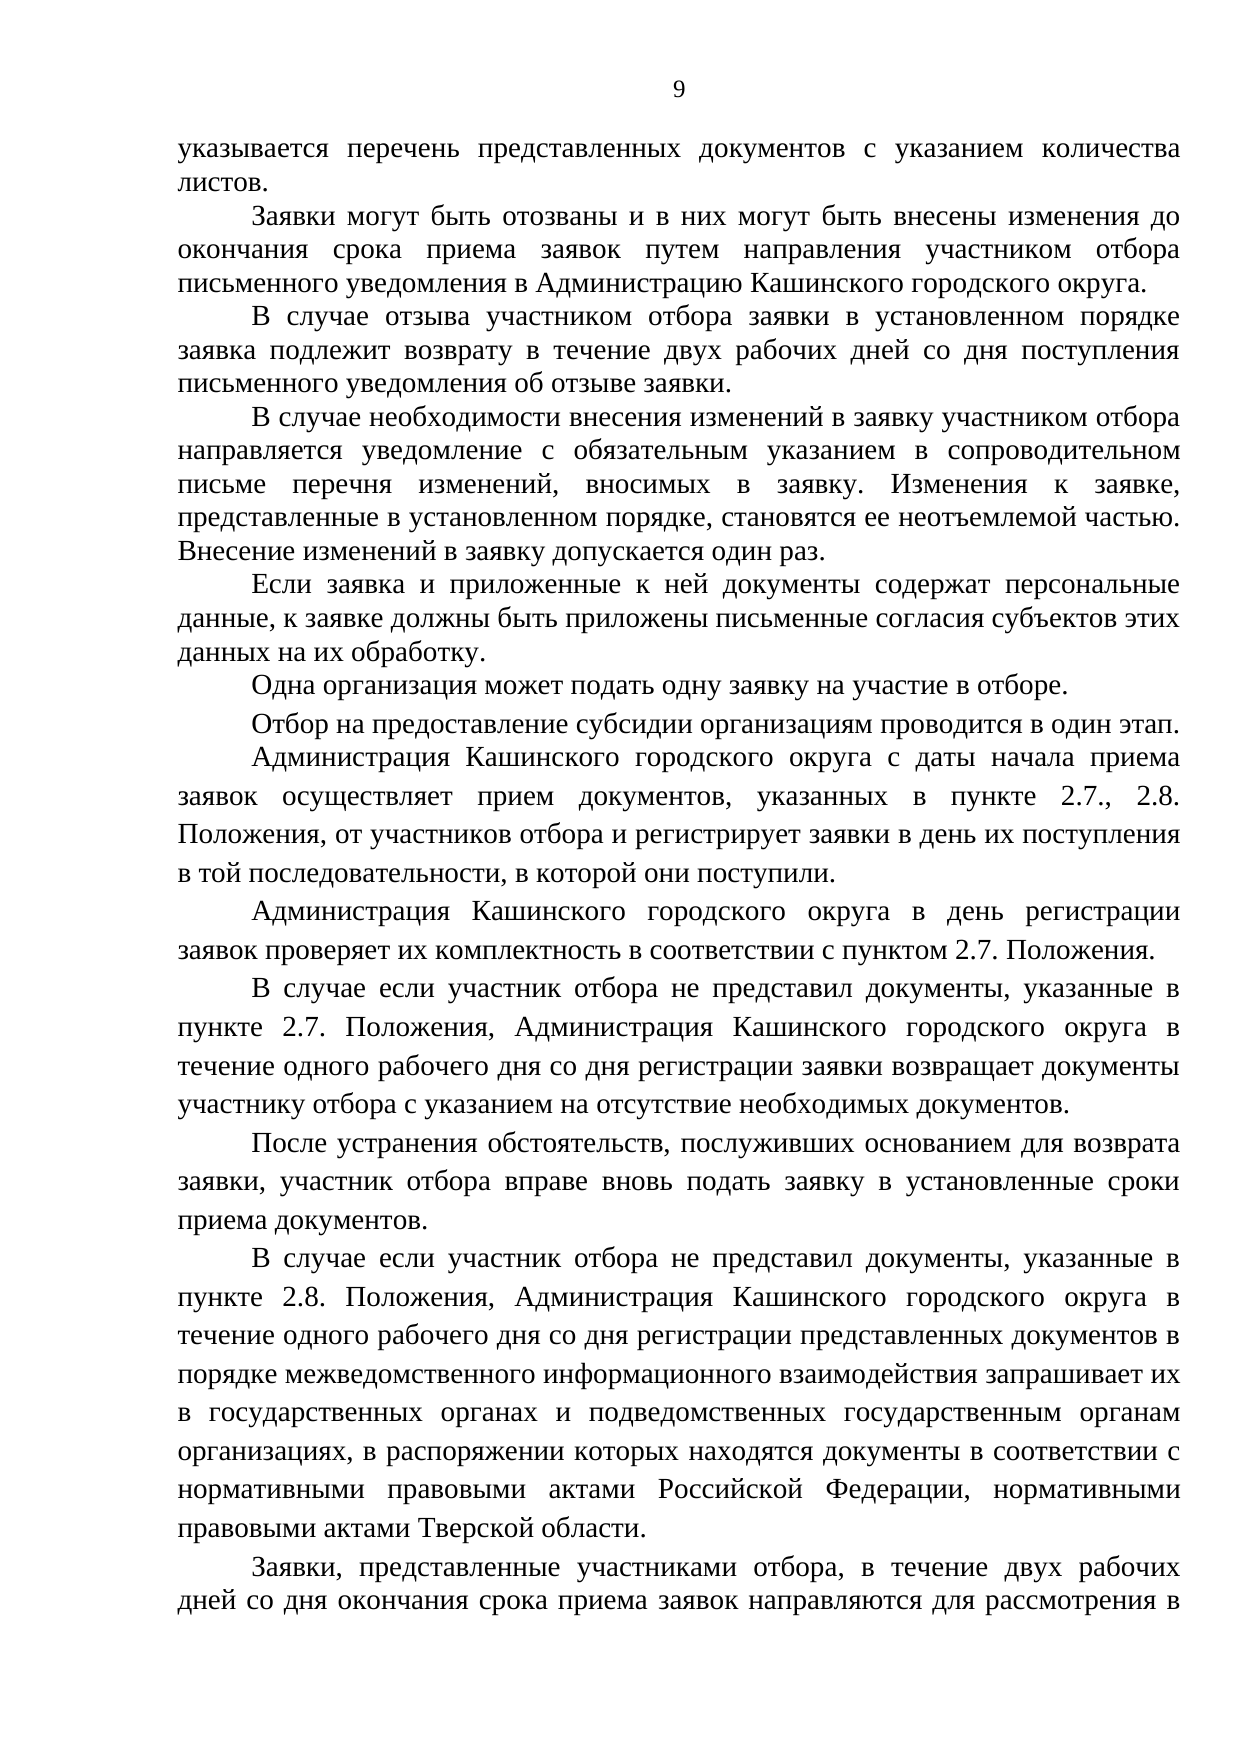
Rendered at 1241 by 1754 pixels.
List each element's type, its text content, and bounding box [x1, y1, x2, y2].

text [177, 131, 1181, 198]
text В случае если участник отбора не представил документы, указанные в пункте 2.7. Положения, Администрация Кашинского городского округа в течение одного рабочего дня со дня регистрации заявки возвращает документы участнику отбора с указанием на отсутствие необходимых документов. [177, 971, 1181, 1120]
text В случае если участник отбора не представил документы, указанные в пункте 2.8. Положения, Администрация Кашинского городского округа в течение одного рабочего дня со дня регистрации представленных документов в порядке межведомственного информационного взаимодействия запрашивает их в государственных органах и подведомственных государственным органам организациях, в распоряжении которых находятся документы в соответствии с нормативными правовыми актами Российской Федерации, нормативными правовыми актами Тверской области. [177, 1240, 1181, 1544]
list Отбор на предоставление субсидии организациям проводится в один этап. [251, 706, 1181, 739]
text Администрация Кашинского городского округа в день регистрации заявок проверяет их комплектность в соответствии с пунктом 2.7. Положения. [177, 893, 1181, 966]
text В случае необходимости внесения изменений в заявку участником отбора направляется уведомление с обязательным указанием в сопроводительном письме перечня изменений, вносимых в заявку. Изменения к заявке, представленные в установленном порядке, становятся ее неотъемлемой частью. Внесение изменений в заявку допускается один раз. [177, 399, 1181, 567]
text Заявки могут быть отозваны и в них могут быть внесены изменения до окончания срока приема заявок путем направления участником отбора письменного уведомления в Администрацию Кашинского городского округа. [177, 198, 1181, 298]
text После устранения обстоятельств, послуживших основанием для возврата заявки, участник отбора вправе вновь подать заявку в установленные сроки приема документов. [177, 1125, 1181, 1235]
text Одна организация может подать одну заявку на участие в отборе. [177, 667, 1179, 701]
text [177, 1549, 1181, 1616]
text Если заявка и приложенные к ней документы содержат персональные данные, к заявке должны быть приложены письменные согласия субъектов этих данных на их обработку. [177, 567, 1181, 667]
text В случае отзыва участником отбора заявки в установленном порядке заявка подлежит возврату в течение двух рабочих дней со дня поступления письменного уведомления об отзыве заявки. [177, 298, 1181, 399]
text Администрация Кашинского городского округа с даты начала приема заявок осуществляет прием документов, указанных в пункте 2.7., 2.8. Положения, от участников отбора и регистрирует заявки в день их поступления в той последовательности, в которой они поступили. [177, 739, 1181, 888]
